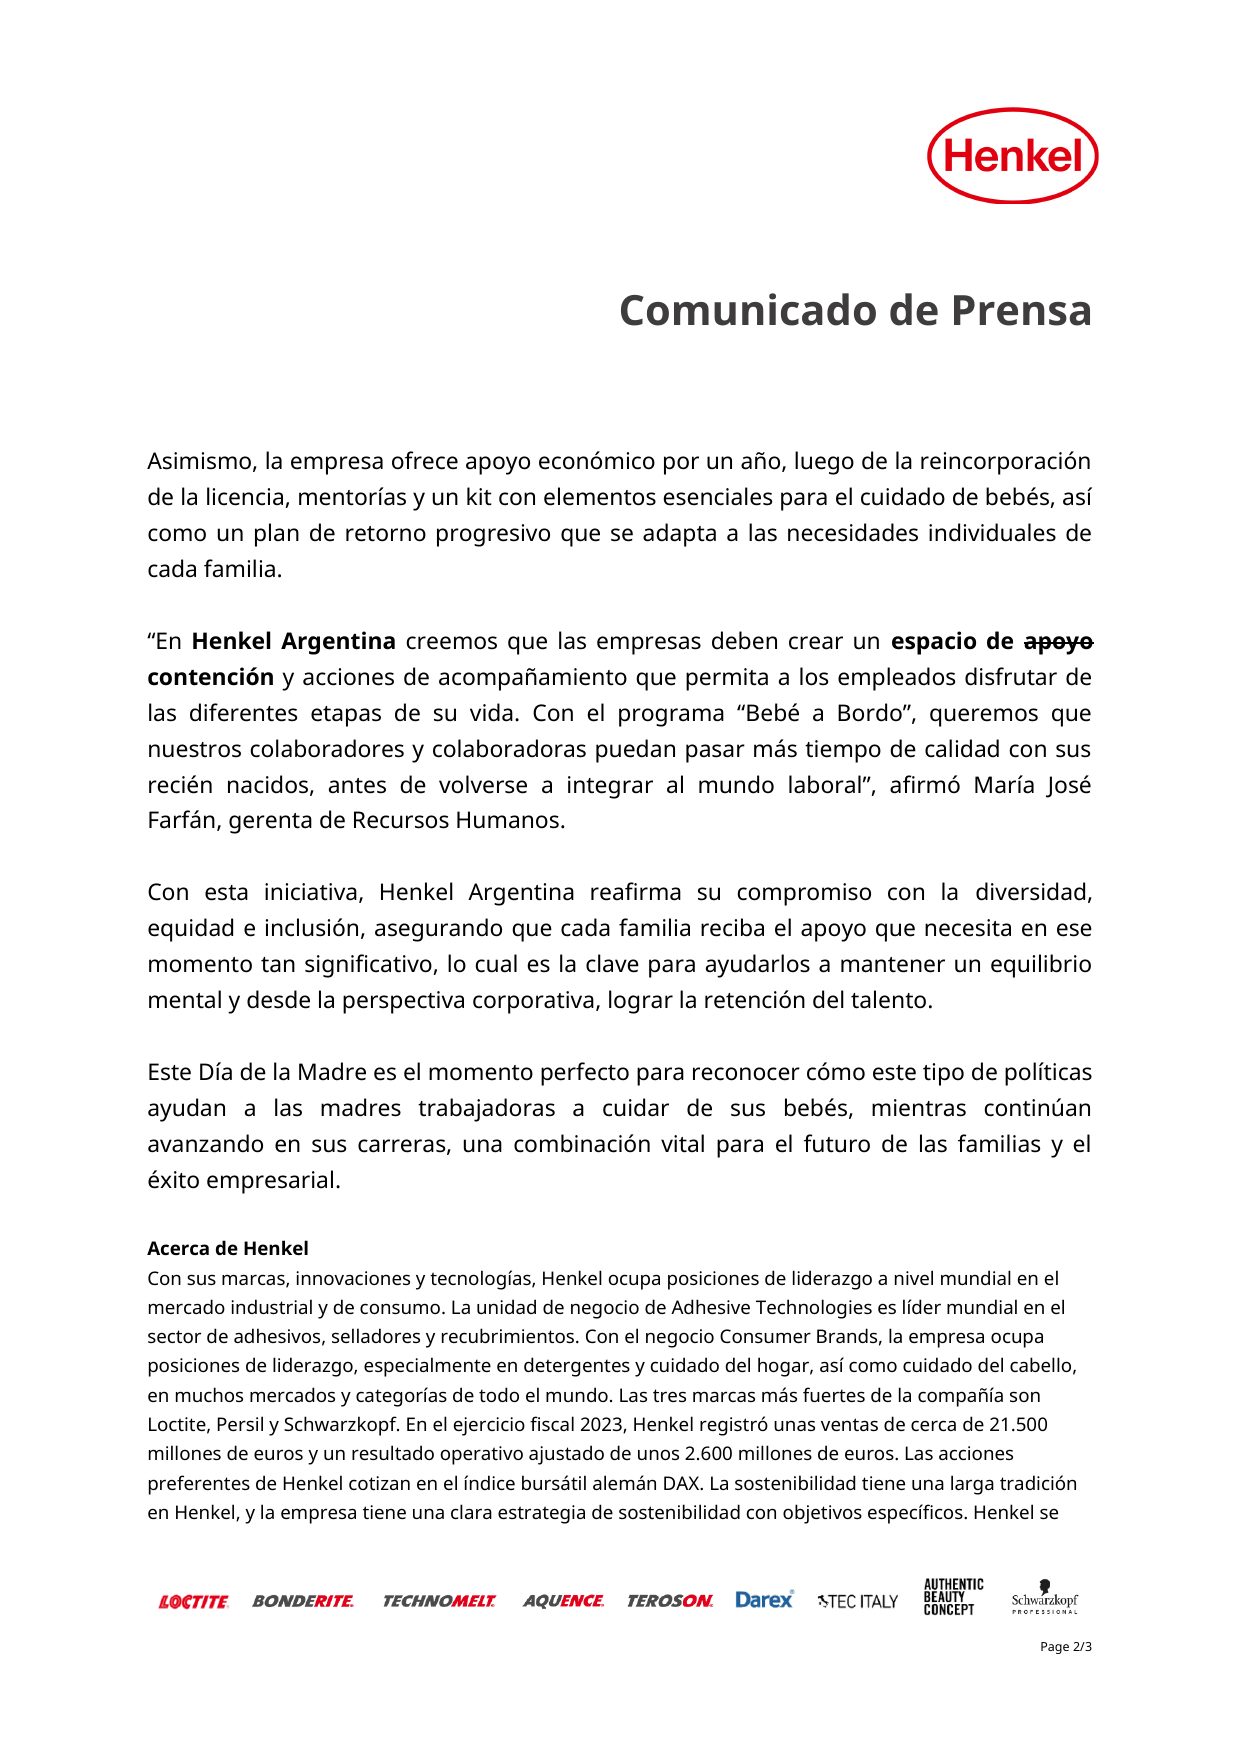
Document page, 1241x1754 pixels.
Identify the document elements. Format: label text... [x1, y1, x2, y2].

text Con esta iniciativa, Henkel Argentina reafirma su compromiso con la diversidad, equidad e inclusión, asegurando que cada familia reciba el apoyo que necesita en ese momento tan significativo, lo cual es la clave para ayudarlos a mantener un equilibrio mental y desde la perspectiva corporativa, lograr la retención del talento. [147, 876, 1093, 1015]
picture [926, 105, 1099, 204]
picture [147, 1561, 1094, 1637]
text Este Día de la Madre es el momento perfecto para reconocer cómo este tipo de políticas ayudan a las madres trabajadoras a cuidar de sus bebés, mientras continúan avanzando en sus carreras, una combinación vital para el futuro de las familias y el éxito empresarial. [147, 1056, 1093, 1195]
text Asimismo, la empresa ofrece apoyo económico por un año, luego de la reincorporación de la licencia, mentorías y un kit con elementos esenciales para el cuidado de bebés, así como un plan de retorno progresivo que se adapta a las necesidades individuales de cada familia. [147, 445, 1093, 584]
text “En Henkel Argentina creemos que las empresas deben crear un espacio de apoyo contención y acciones de acompañamiento que permita a los empleados disfrutar de las diferentes etapas de su vida. Con el programa “Bebé a Bordo”, queremos que nuestros colaboradores y colaboradoras puedan pasar más tiempo de calidad con sus recién nacidos, antes de volverse a integrar al mundo laboral”, afirmó María José Farfán, gerenta de Recursos Humanos. [147, 625, 1093, 836]
